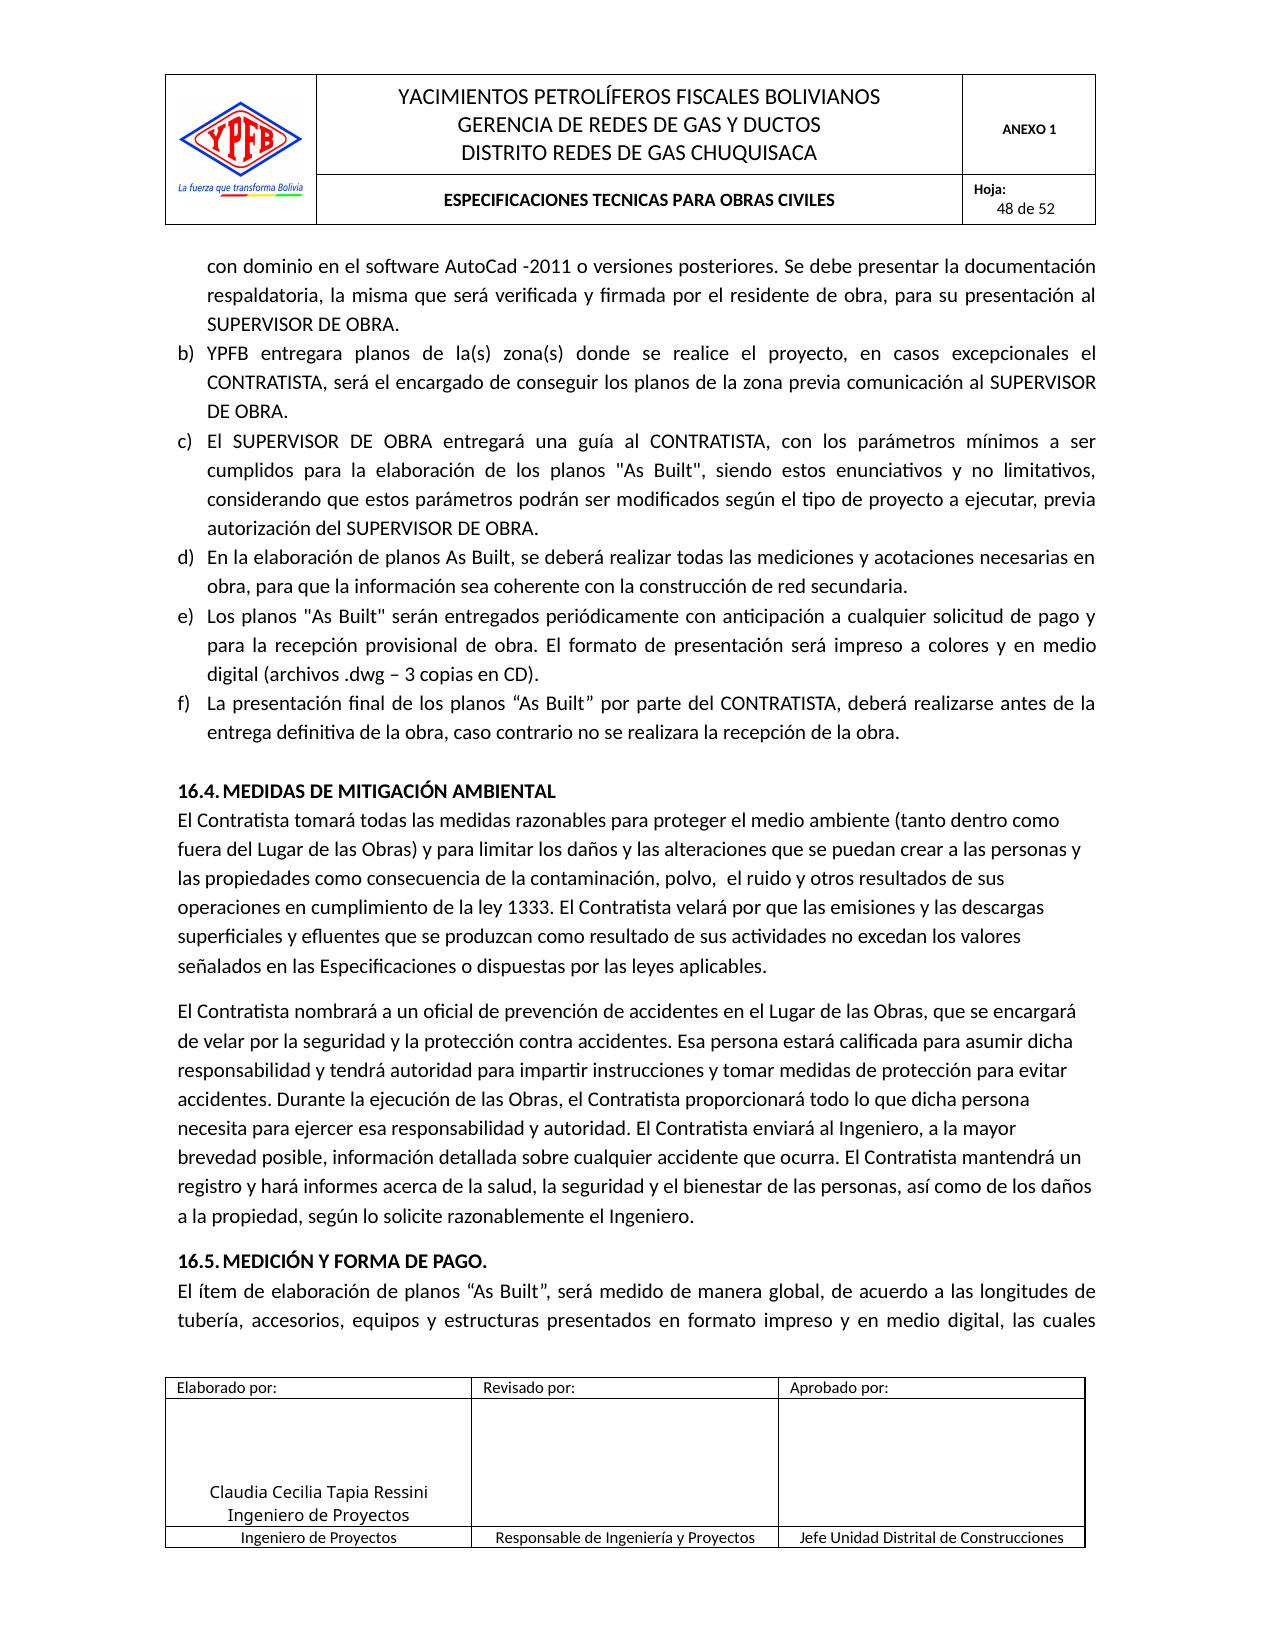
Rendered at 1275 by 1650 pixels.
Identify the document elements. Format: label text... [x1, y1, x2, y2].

text c) El SUPERVISOR DE OBRA entregará una guía al CONTRATISTA, con los parámetros mínimos a ser cumplidos para la elaboración de los planos "As Built", siendo estos enunciativos y no limitativos, considerando que estos parámetros podrán ser modificados según el tipo de proyecto a ejecutar, previa autorización del SUPERVISOR DE OBRA. [177, 428, 1098, 541]
text f) La presentación final de los planos “As Built” por parte del CONTRATISTA, deberá realizarse antes de la entrega definitiva de la obra, caso contrario no se realizara la recepción de la obra. [177, 690, 1098, 745]
text e) Los planos "As Built" serán entregados periódicamente con anticipación a cualquier solicitud de pago y para la recepción provisional de obra. El formato de presentación será impreso a colores y en medio digital (archivos .dwg – 3 copias en CD). [177, 603, 1098, 687]
list MEDICIÓN Y FORMA DE PAGO. [177, 1249, 1098, 1274]
text El Contratista nombrará a un oficial de prevención de accidentes en el Lugar de las Obras, que se encargará de velar por la seguridad y la protección contra accidentes. Esa persona estará calificada para asumir dicha responsabilidad y tendrá autoridad para impartir instrucciones y tomar medidas de protección para evitar accidentes. Durante la ejecución de las Obras, el Contratista proporcionará todo lo que dicha persona necesita para ejercer esa responsabilidad y autoridad. El Contratista enviará al Ingeniero, a la mayor brevedad posible, información detallada sobre cualquier accidente que ocurra. El Contratista mantendrá un registro y hará informes acerca de la salud, la seguridad y el bienestar de las personas, así como de los daños a la propiedad, según lo solicite razonablemente el Ingeniero. [177, 999, 1098, 1228]
text d) En la elaboración de planos As Built, se deberá realizar todas las mediciones y acotaciones necesarias en obra, para que la información sea coherente con la construcción de red secundaria. [177, 544, 1098, 599]
text b) YPFB entregara planos de la(s) zona(s) donde se realice el proyecto, en casos excepcionales el CONTRATISTA, será el encargado de conseguir los planos de la zona previa comunicación al SUPERVISOR DE OBRA. [177, 340, 1098, 424]
list MEDIDAS DE MITIGACIÓN AMBIENTAL [177, 778, 1098, 803]
picture [176, 97, 304, 202]
text El Contratista tomará todas las medidas razonables para proteger el medio ambiente (tanto dentro como fuera del Lugar de las Obras) y para limitar los daños y las alteraciones que se puedan crear a las personas y las propiedades como consecuencia de la contaminación, polvo, el ruido y otros resultados de sus operaciones en cumplimiento de la ley 1333. El Contratista velará por que las emisiones y las descargas superficiales y efluentes que se produzcan como resultado de sus actividades no excedan los valores señalados en las Especificaciones o dispuestas por las leyes aplicables. [177, 807, 1098, 978]
